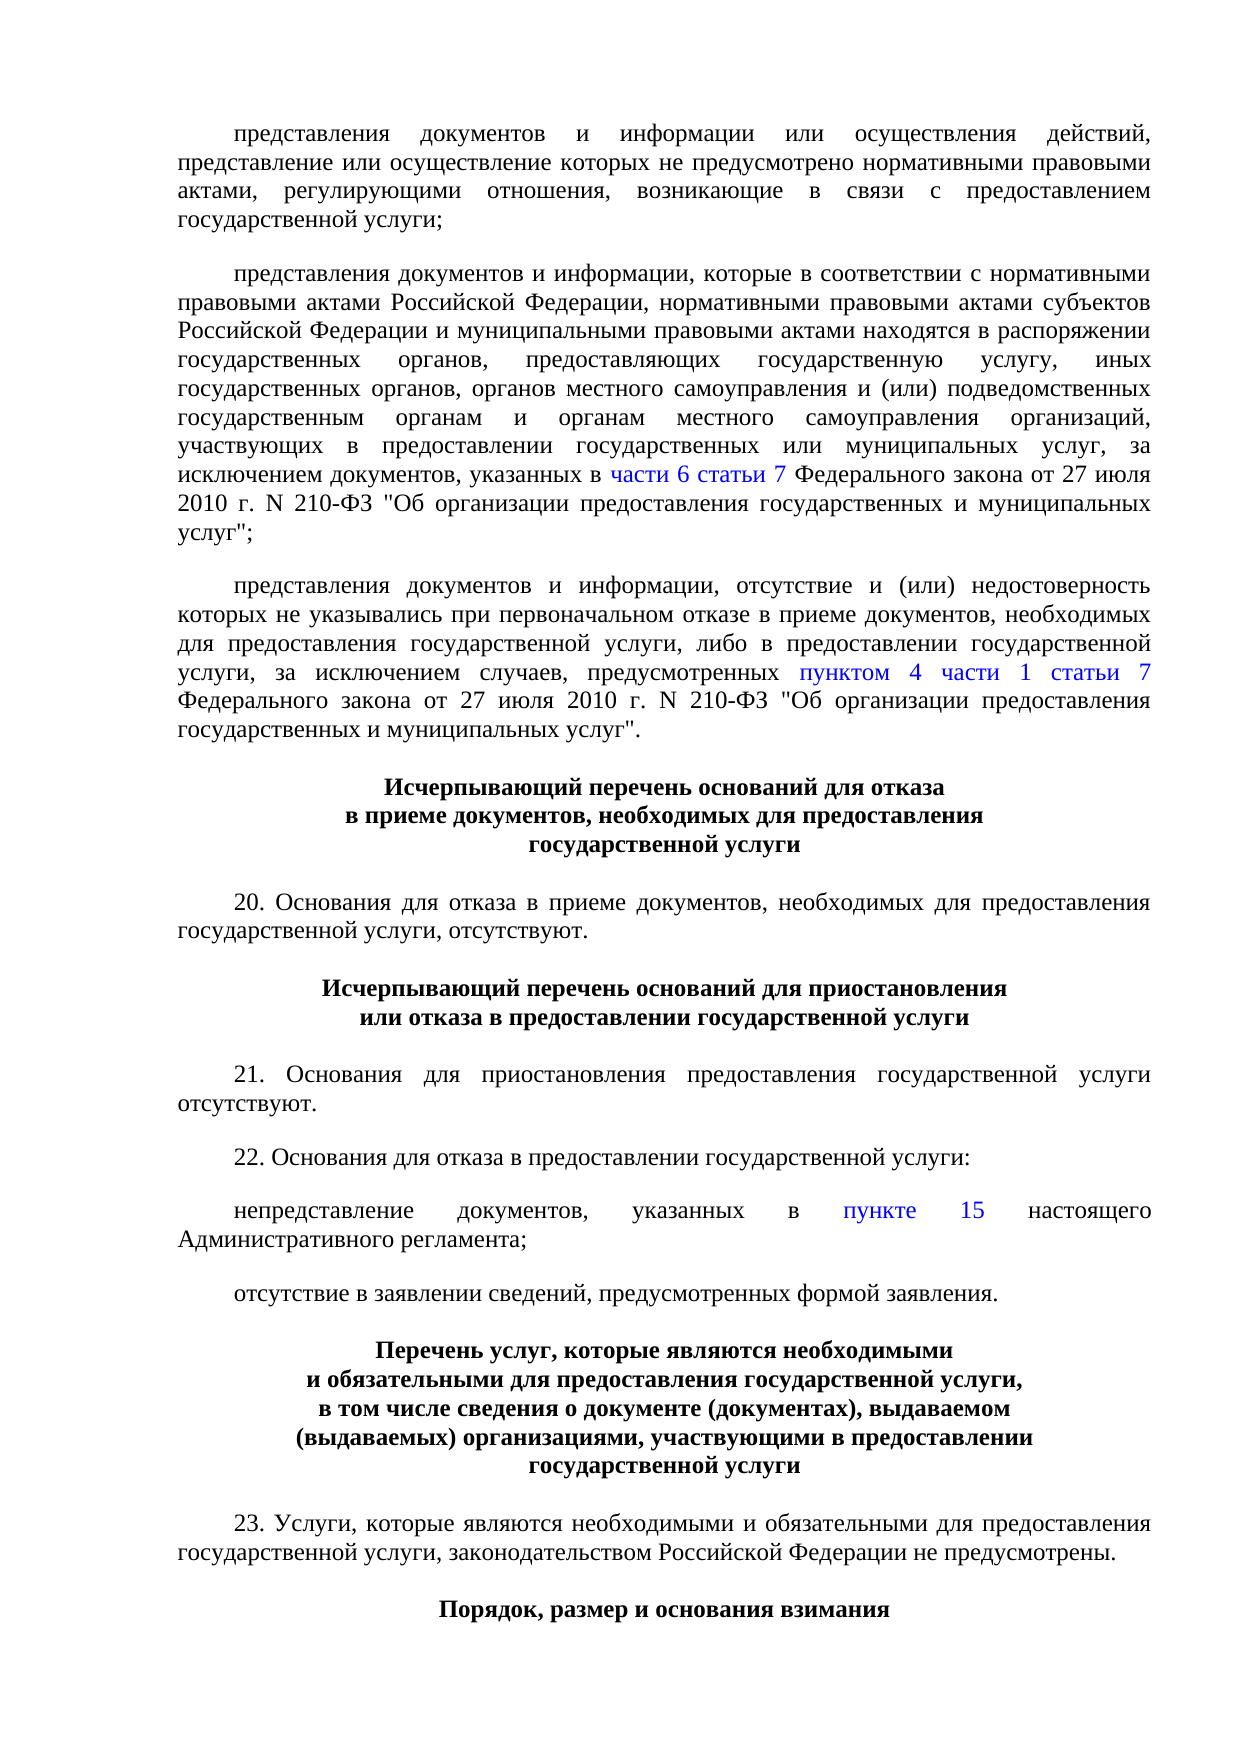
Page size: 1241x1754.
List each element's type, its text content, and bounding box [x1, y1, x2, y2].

title (выдаваемых) организациями, участвующими в предоставлении [177, 1422, 1152, 1451]
title государственной услуги [177, 829, 1152, 858]
text 21. Основания для приостановления предоставления государственной услуги отсутствуют. [177, 1059, 1152, 1117]
text представления документов и информации, отсутствие и (или) недостоверность которых не указывались при первоначальном отказе в приеме документов, необходимых для предоставления государственной услуги, либо в предоставлении государственной услуги, за исключением случаев, предусмотренных пунктом 4 части 1 статьи 7 Федерального закона от 27 июля 2010 г. N 210-ФЗ "Об организации предоставления государственных и муниципальных услуг". [177, 571, 1152, 743]
title Порядок, размер и основания взимания [177, 1594, 1152, 1623]
title и обязательными для предоставления государственной услуги, [177, 1364, 1152, 1393]
text 20. Основания для отказа в приеме документов, необходимых для предоставления государственной услуги, отсутствуют. [177, 887, 1152, 944]
title Исчерпывающий перечень оснований для отказа [177, 772, 1152, 801]
text представления документов и информации или осуществления действий, представление или осуществление которых не предусмотрено нормативными правовыми актами, регулирующими отношения, возникающие в связи с предоставлением государственной услуги; [177, 118, 1152, 233]
title в том числе сведения о документе (документах), выдаваемом [177, 1393, 1152, 1422]
title или отказа в предоставлении государственной услуги [177, 1002, 1152, 1031]
title в приеме документов, необходимых для предоставления [177, 801, 1152, 829]
text непредставление документов, указанных в пункте 15 настоящего Административного регламента; [177, 1196, 1152, 1253]
text представления документов и информации, которые в соответствии с нормативными правовыми актами Российской Федерации, нормативными правовыми актами субъектов Российской Федерации и муниципальными правовыми актами находятся в распоряжении государственных органов, предоставляющих государственную услугу, иных государственных органов, органов местного самоуправления и (или) подведомственных государственным органам и органам местного самоуправления организаций, участвующих в предоставлении государственных или муниципальных услуг, за исключением документов, указанных в части 6 статьи 7 Федерального закона от 27 июля 2010 г. N 210-ФЗ "Об организации предоставления государственных и муниципальных услуг"; [177, 258, 1152, 546]
title Исчерпывающий перечень оснований для приостановления [177, 973, 1152, 1002]
title государственной услуги [177, 1451, 1152, 1479]
text 23. Услуги, которые являются необходимыми и обязательными для предоставления государственной услуги, законодательством Российской Федерации не предусмотрены. [177, 1508, 1152, 1566]
text 22. Основания для отказа в предоставлении государственной услуги: [177, 1142, 1152, 1171]
title Перечень услуг, которые являются необходимыми [177, 1336, 1152, 1364]
text отсутствие в заявлении сведений, предусмотренных формой заявления. [177, 1278, 1152, 1307]
